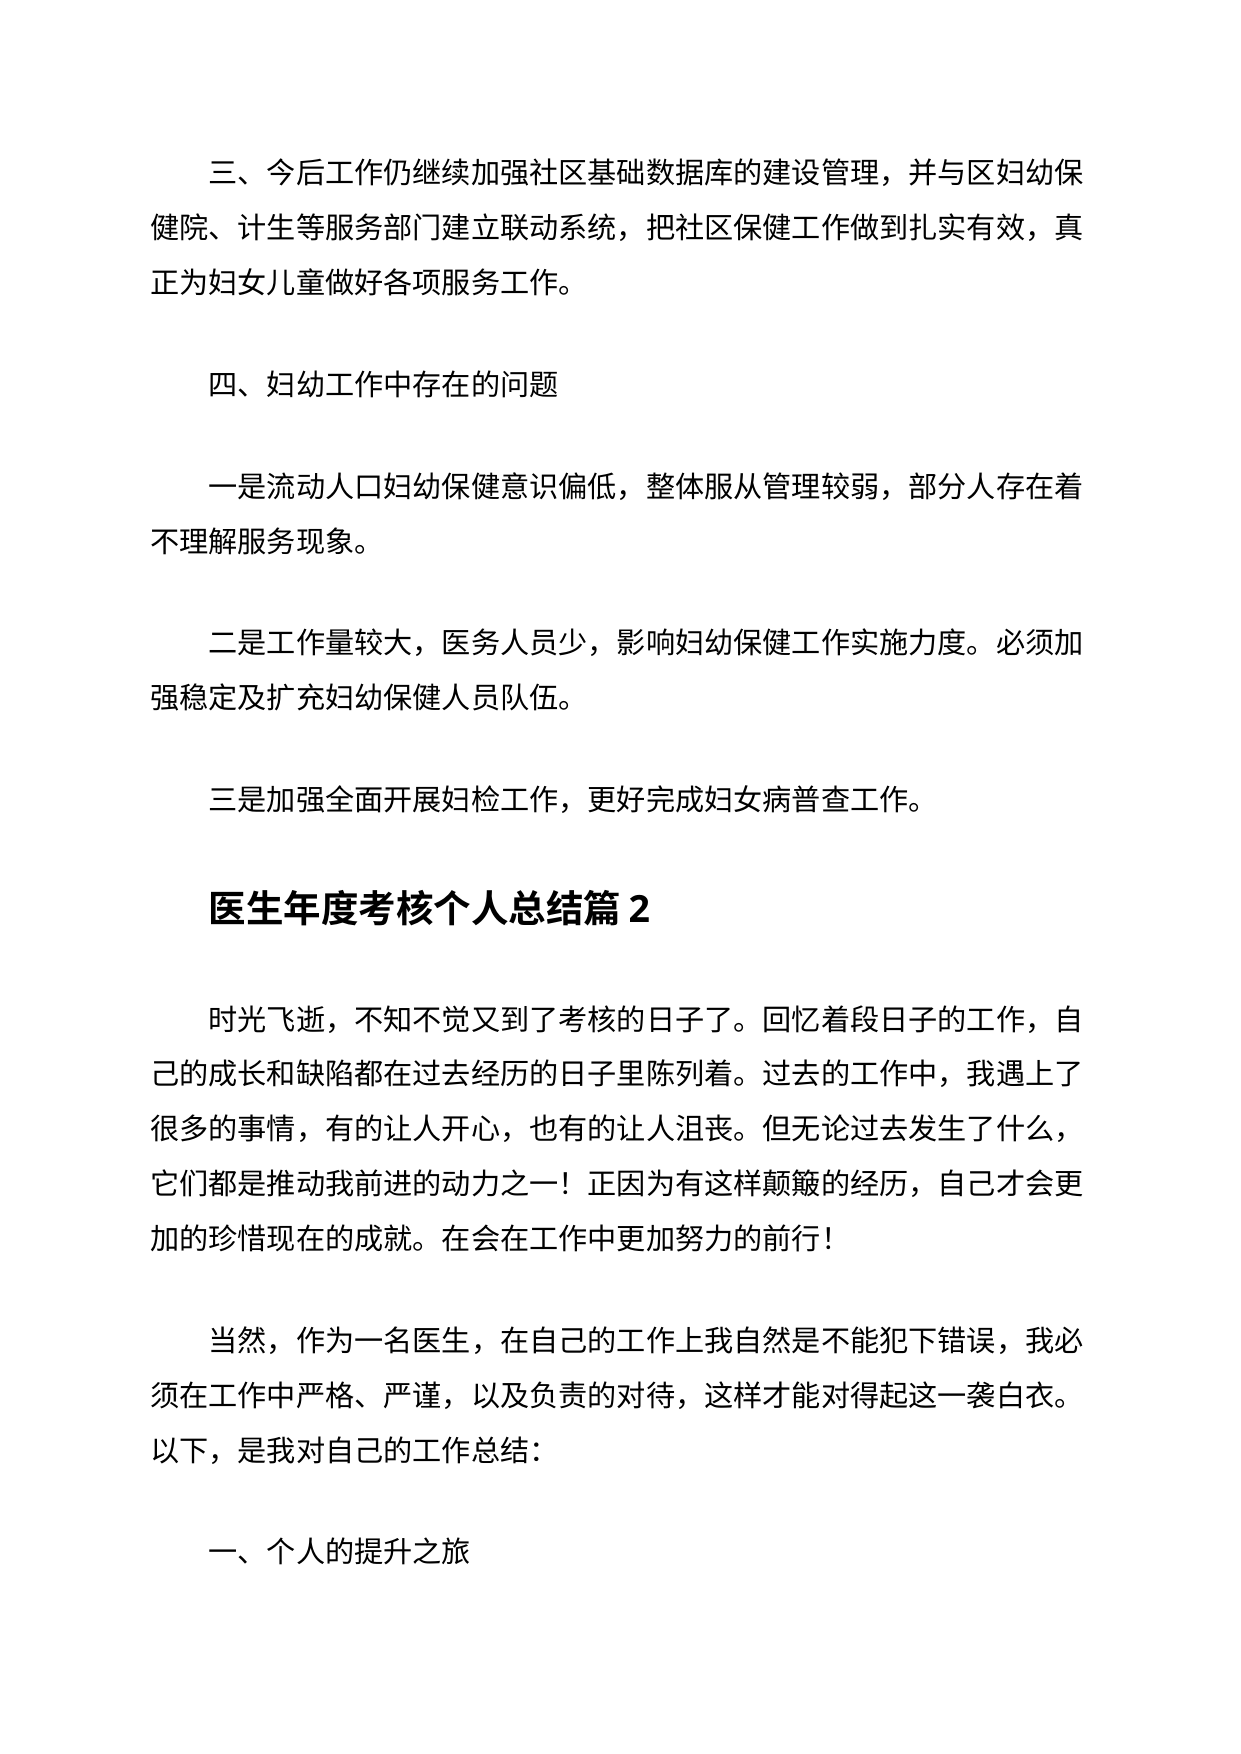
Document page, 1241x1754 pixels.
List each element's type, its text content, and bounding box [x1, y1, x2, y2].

text 三、今后工作仍继续加强社区基础数据库的建设管理，并与区妇幼保健院、计生等服务部门建立联动系统，把社区保健工作做到扎实有效，真正为妇女儿童做好各项服务工作。 [150, 150, 1090, 302]
text 二是工作量较大，医务人员少，影响妇幼保健工作实施力度。必须加强稳定及扩充妇幼保健人员队伍。 [150, 620, 1090, 717]
text 一、个人的提升之旅 [150, 1529, 1090, 1571]
text 时光飞逝，不知不觉又到了考核的日子了。回忆着段日子的工作，自己的成长和缺陷都在过去经历的日子里陈列着。过去的工作中，我遇上了很多的事情，有的让人开心，也有的让人沮丧。但无论过去发生了什么，它们都是推动我前进的动力之一！正因为有这样颠簸的经历，自己才会更加的珍惜现在的成就。在会在工作中更加努力的前行！ [150, 996, 1090, 1258]
text 三是加强全面开展妇检工作，更好完成妇女病普查工作。 [150, 777, 1090, 819]
text 四、妇幼工作中存在的问题 [150, 362, 1090, 404]
text 一是流动人口妇幼保健意识偏低，整体服从管理较弱，部分人存在着不理解服务现象。 [150, 463, 1090, 561]
text 当然，作为一名医生，在自己的工作上我自然是不能犯下错误，我必须在工作中严格、严谨，以及负责的对待，这样才能对得起这一袭白衣。以下，是我对自己的工作总结： [150, 1317, 1090, 1469]
text 医生年度考核个人总结篇2 [150, 878, 1090, 933]
